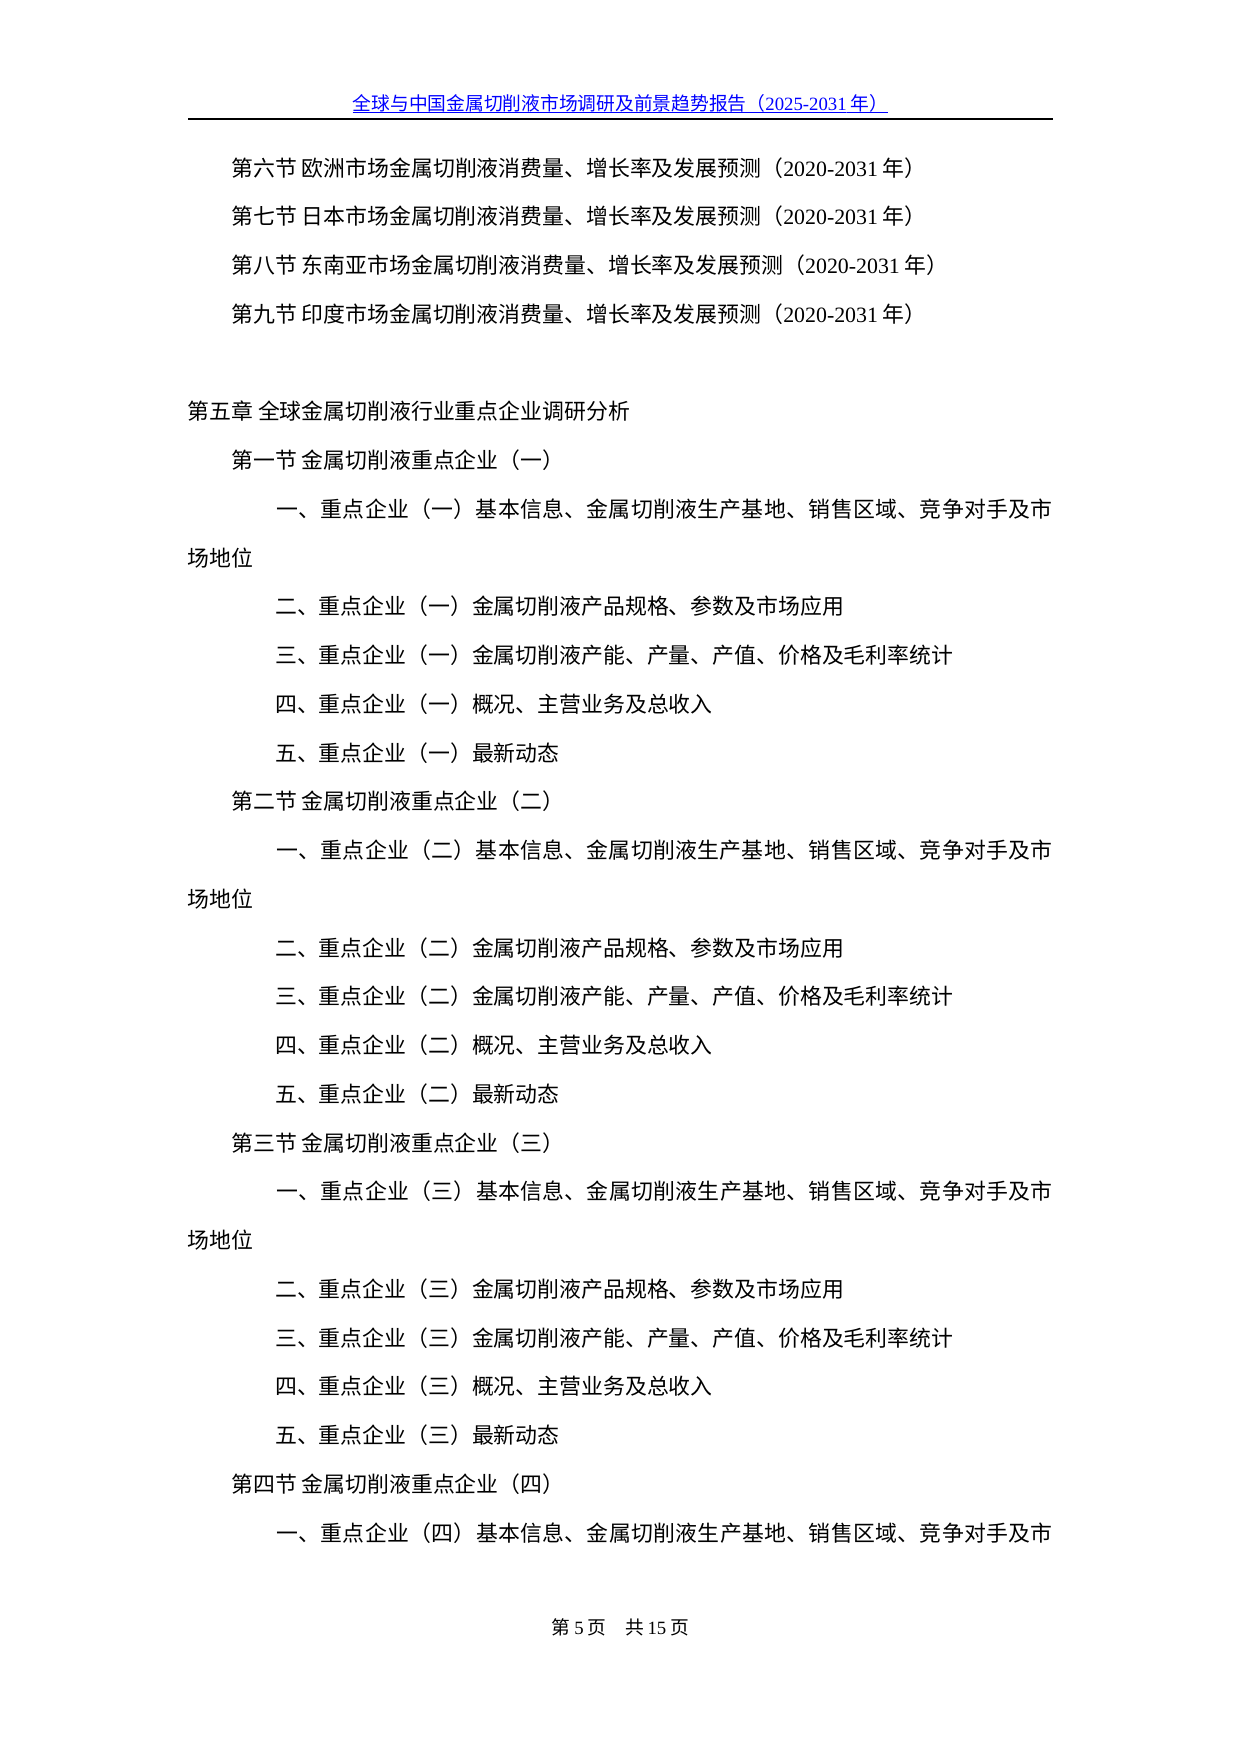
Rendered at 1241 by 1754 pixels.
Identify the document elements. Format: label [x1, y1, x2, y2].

text [187, 150, 1053, 1548]
